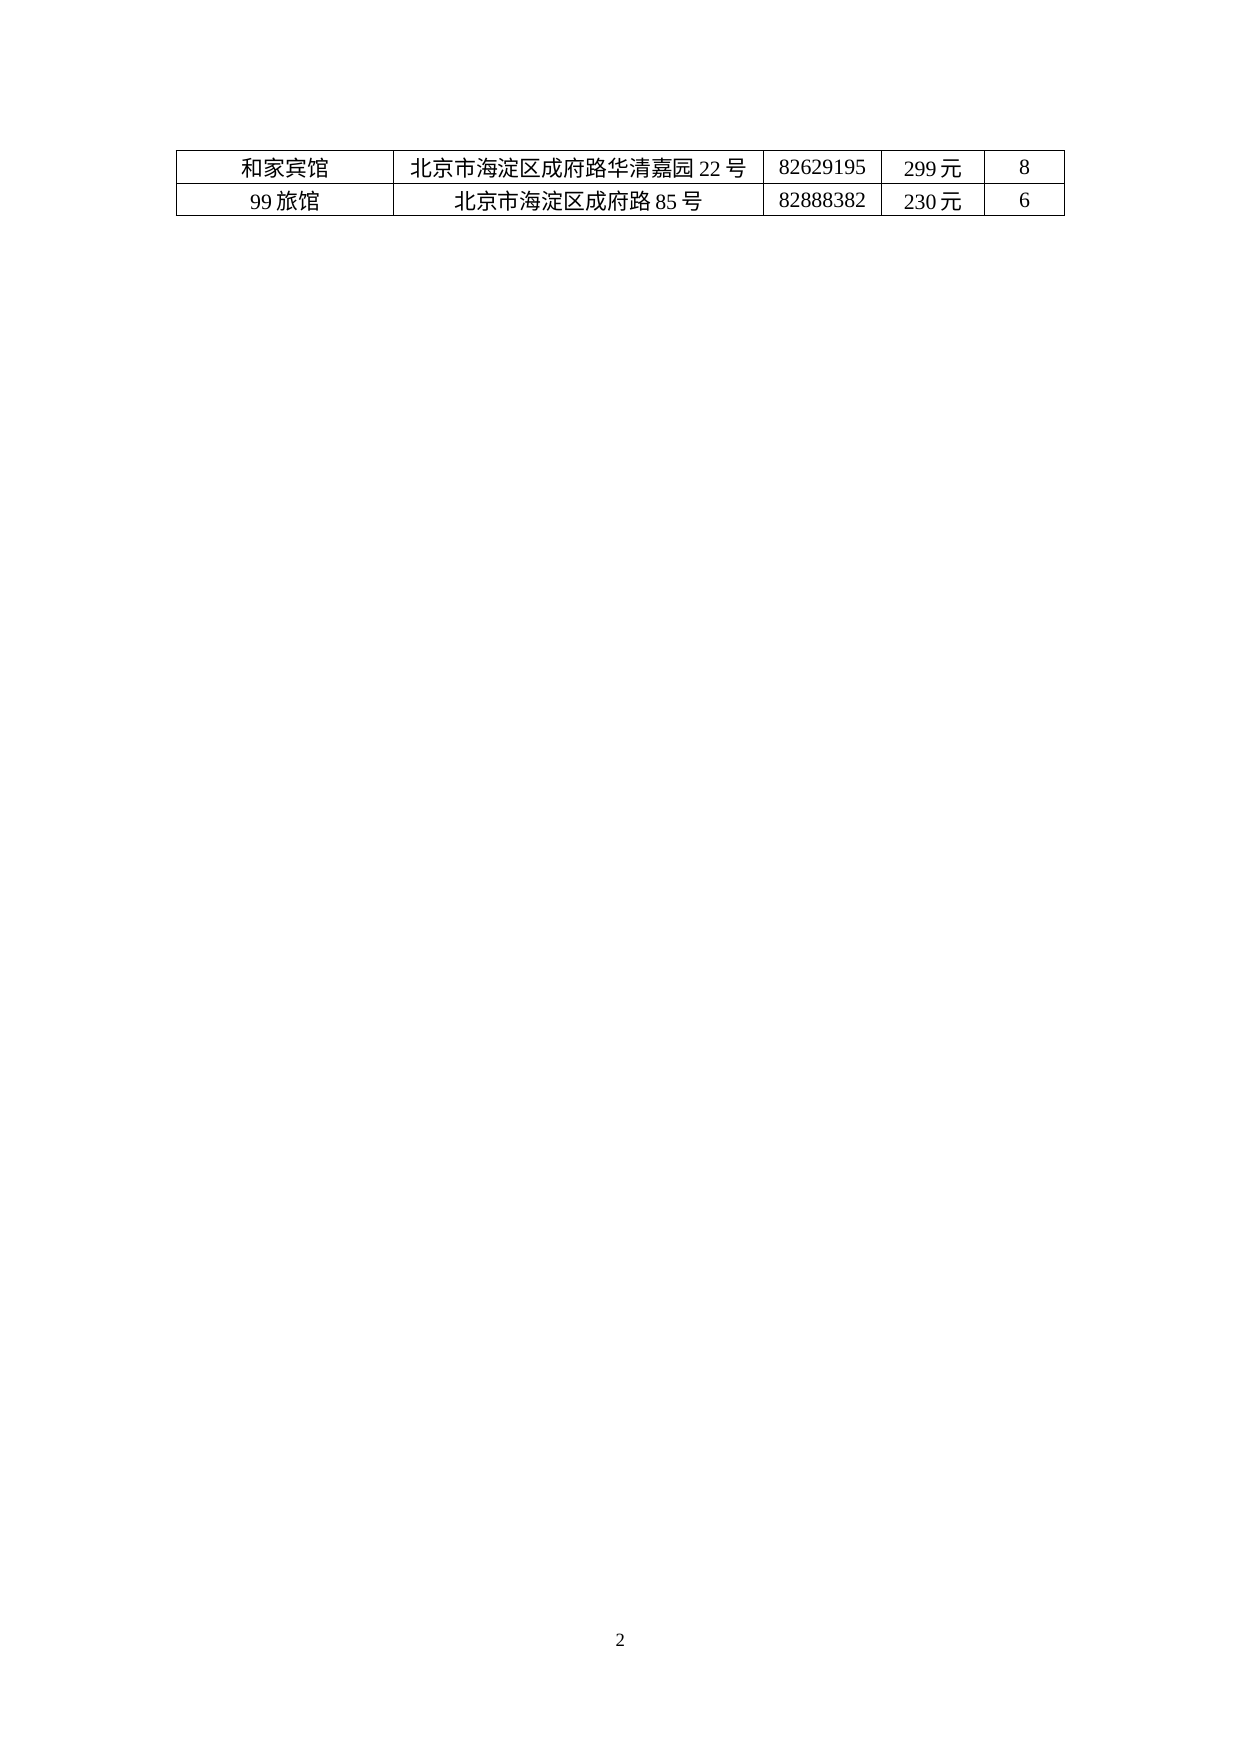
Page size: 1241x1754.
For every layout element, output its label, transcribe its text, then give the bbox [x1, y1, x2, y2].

table_cell 6 [985, 184, 1064, 215]
table_cell 82629195 [764, 151, 881, 183]
table_cell 8 [985, 151, 1064, 183]
table_cell 北京市海淀区成府路85号 [394, 184, 763, 215]
table_cell 和家宾馆 [177, 151, 393, 183]
table_cell 299元 [882, 151, 984, 183]
table_cell 99旅馆 [177, 184, 393, 215]
table_cell 北京市海淀区成府路华清嘉园22号 [394, 151, 763, 183]
table_cell 230元 [882, 184, 984, 215]
table_cell 82888382 [764, 184, 881, 215]
